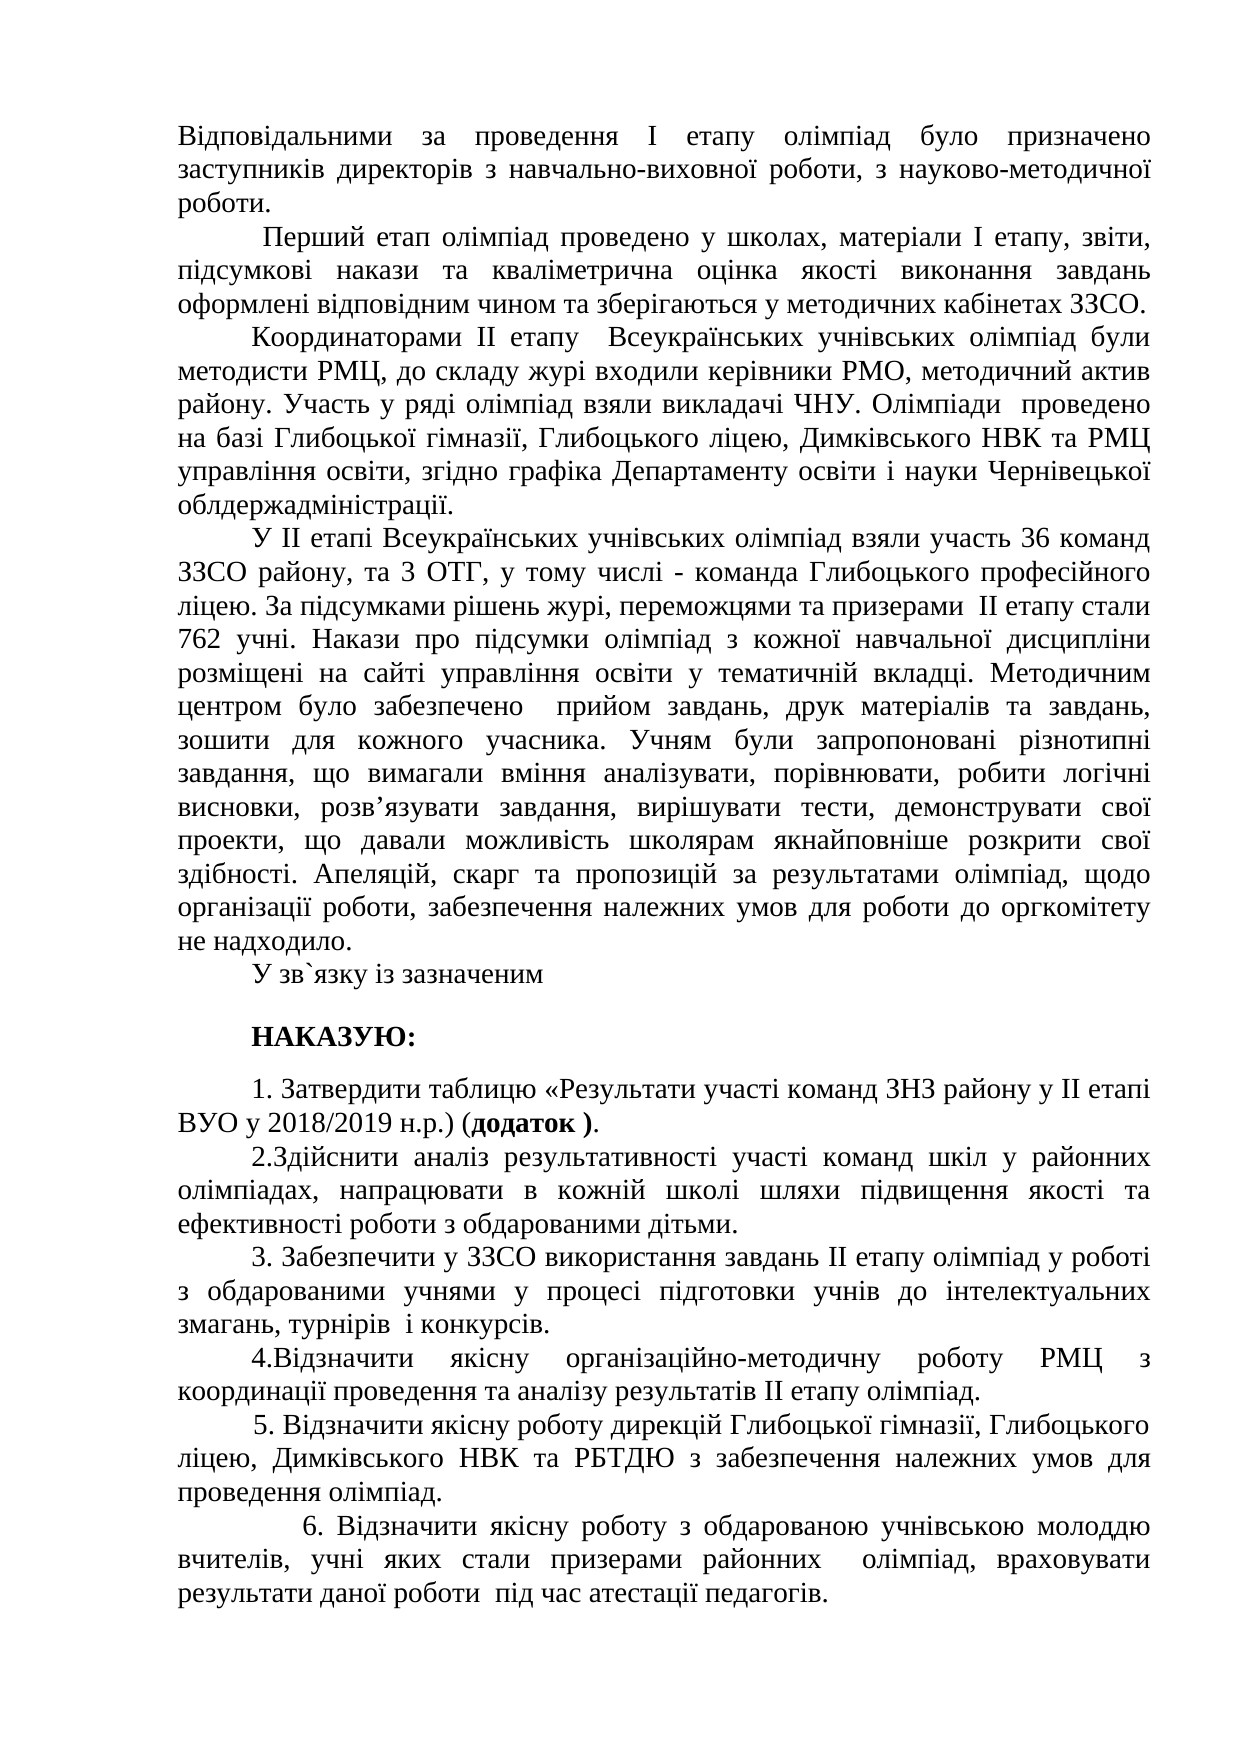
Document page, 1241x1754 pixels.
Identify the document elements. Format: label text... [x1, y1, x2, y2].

text Координаторами ІІ етапу Всеукраїнських учнівських олімпіад були методисти РМЦ, до складу журі входили керівники РМО, методичний актив району. Участь у ряді олімпіад взяли викладачі ЧНУ. Олімпіади проведено на базі Глибоцької гімназії, Глибоцького ліцею, Димківського НВК та РМЦ управління освіти, згідно графіка Департаменту освіти і науки Чернівецької облдержадміністрації. [177, 319, 1152, 521]
text У ІІ етапі Всеукраїнських учнівських олімпіад взяли участь 36 команд ЗЗСО району, та 3 ОТГ, у тому числі - команда Глибоцького професійного ліцею. За підсумками рішень журі, переможцями та призерами ІІ етапу стали 762 учні. Накази про підсумки олімпіад з кожної навчальної дисципліни розміщені на сайті управління освіти у тематичній вкладці. Методичним центром було забезпечено прийом завдань, друк матеріалів та завдань, зошити для кожного учасника. Учням були запропоновані різнотипні завдання, що вимагали вміння аналізувати, порівнювати, робити логічні висновки, розв’язувати завдання, вирішувати тести, демонструвати свої проекти, що давали можливість школярам якнайповніше розкрити свої здібності. Апеляцій, скарг та пропозицій за результатами олімпіад, щодо організації роботи, забезпечення належних умов для роботи до оргкомітету не надходило. [177, 521, 1152, 957]
text 3. Забезпечити у ЗЗСО використання завдань ІІ етапу олімпіад у роботі з обдарованими учнями у процесі підготовки учнів до інтелектуальних змагань, турнірів і конкурсів. [177, 1239, 1152, 1340]
text Перший етап олімпіад проведено у школах, матеріали І етапу, звіти, підсумкові накази та кваліметрична оцінка якості виконання завдань оформлені відповідним чином та зберігаються у методичних кабінетах ЗЗСО. [177, 219, 1152, 319]
text НАКАЗУЮ: [177, 1019, 1152, 1052]
text 6. Відзначити якісну роботу з обдарованою учнівською молоддю вчителів, учні яких стали призерами районних олімпіад, враховувати результати даної роботи під час атестації педагогів. [177, 1508, 1152, 1608]
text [177, 118, 1152, 219]
text 1. Затвердити таблицю «Результати участі команд ЗНЗ району у ІІ етапі ВУО у 2018/2019 н.р.) (додаток ). [177, 1072, 1152, 1139]
text 2.Здійснити аналіз результативності участі команд шкіл у районних олімпіадах, напрацювати в кожній школі шляхи підвищення якості та ефективності роботи з обдарованими дітьми. [177, 1139, 1152, 1239]
text 4.Відзначити якісну організаційно-методичну роботу РМЦ з координації проведення та аналізу результатів ІІ етапу олімпіад. [177, 1340, 1152, 1407]
text 5. Відзначити якісну роботу дирекцій Глибоцької гімназії, Глибоцького ліцею, Димківського НВК та РБТДЮ з забезпечення належних умов для проведення олімпіад. [177, 1407, 1152, 1508]
text У зв`язку із зазначеним [177, 957, 1152, 990]
